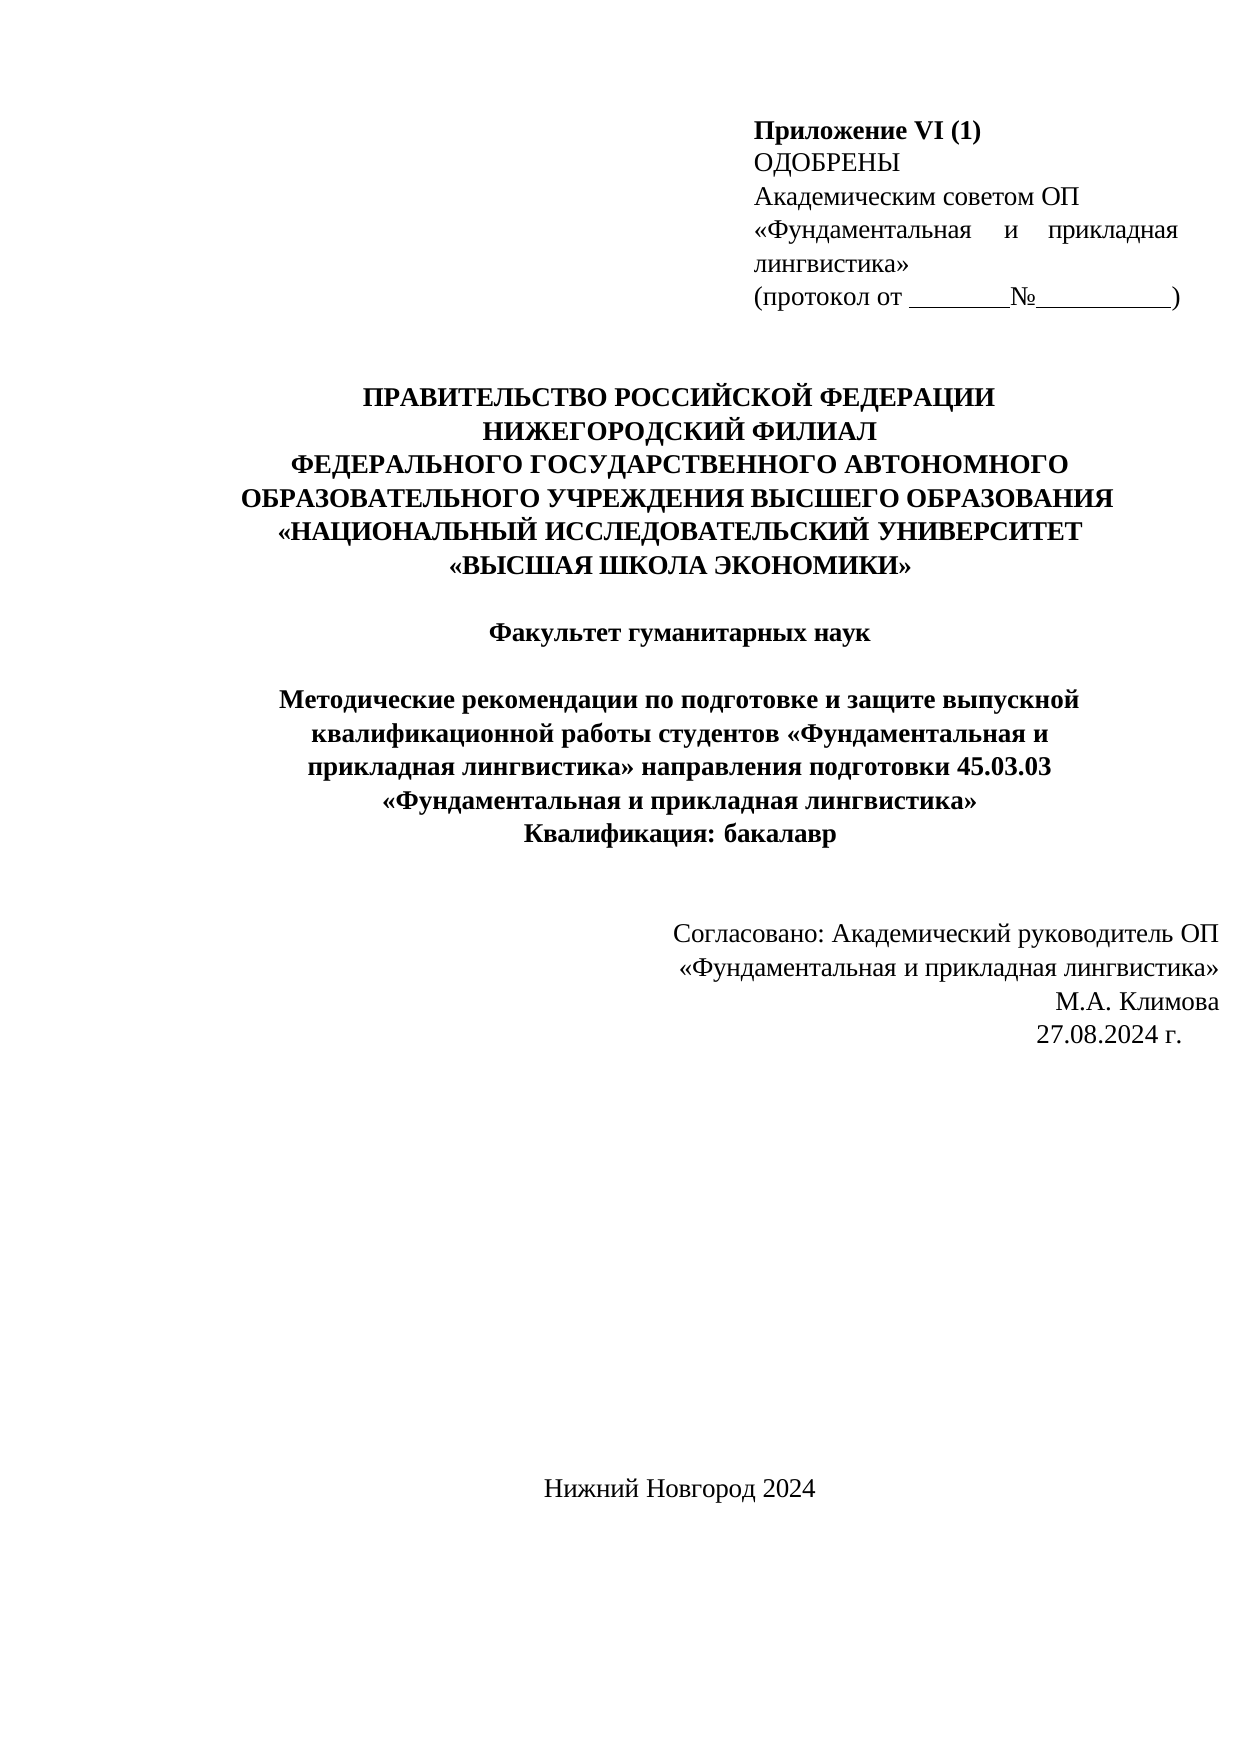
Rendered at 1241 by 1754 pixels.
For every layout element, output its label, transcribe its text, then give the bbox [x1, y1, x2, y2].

text Квалификация: бакалавр [144, 817, 1217, 848]
subtitle Приложение VI (1) [754, 114, 1219, 145]
text ПРАВИТЕЛЬСТВО РОССИЙСКОЙ ФЕДЕРАЦИИ НИЖЕГОРОДСКИЙ ФИЛИАЛ [363, 382, 1219, 446]
text Согласовано: Академический руководитель ОП [635, 917, 1219, 948]
text Академическим советом ОП [754, 180, 1219, 211]
text «Фундаментальная и прикладная лингвистика» [754, 213, 1180, 278]
text Нижний Новгород 2024 [144, 1472, 1216, 1503]
text «Фундаментальная и прикладная лингвистика» [347, 951, 1219, 982]
text М.А. Климова [347, 985, 1219, 1016]
text Методические рекомендации по подготовке и защите выпускной квалификационной работы студентов «Фундаментальная и прикладная лингвистика» направления подготовки 45.03.03 «Фундаментальная и прикладная лингвистика» [236, 683, 1123, 815]
text 27.08.2024 г. [144, 1018, 1183, 1050]
text Факультет гуманитарных наук [144, 616, 1216, 647]
text «НАЦИОНАЛЬНЫЙ ИССЛЕДОВАТЕЛЬСКИЙ УНИВЕРСИТЕТ [144, 516, 1216, 547]
text ОДОБРЕНЫ [754, 146, 1219, 177]
text ФЕДЕРАЛЬНОГО ГОСУДАРСТВЕННОГО АВТОНОМНОГО ОБРАЗОВАТЕЛЬНОГО УЧРЕЖДЕНИЯ ВЫСШЕГО ОБРАЗОВАНИЯ [241, 449, 1219, 513]
text «ВЫСШАЯ ШКОЛА ЭКОНОМИКИ» [144, 549, 1217, 580]
text (протокол от № ) [754, 280, 1219, 311]
